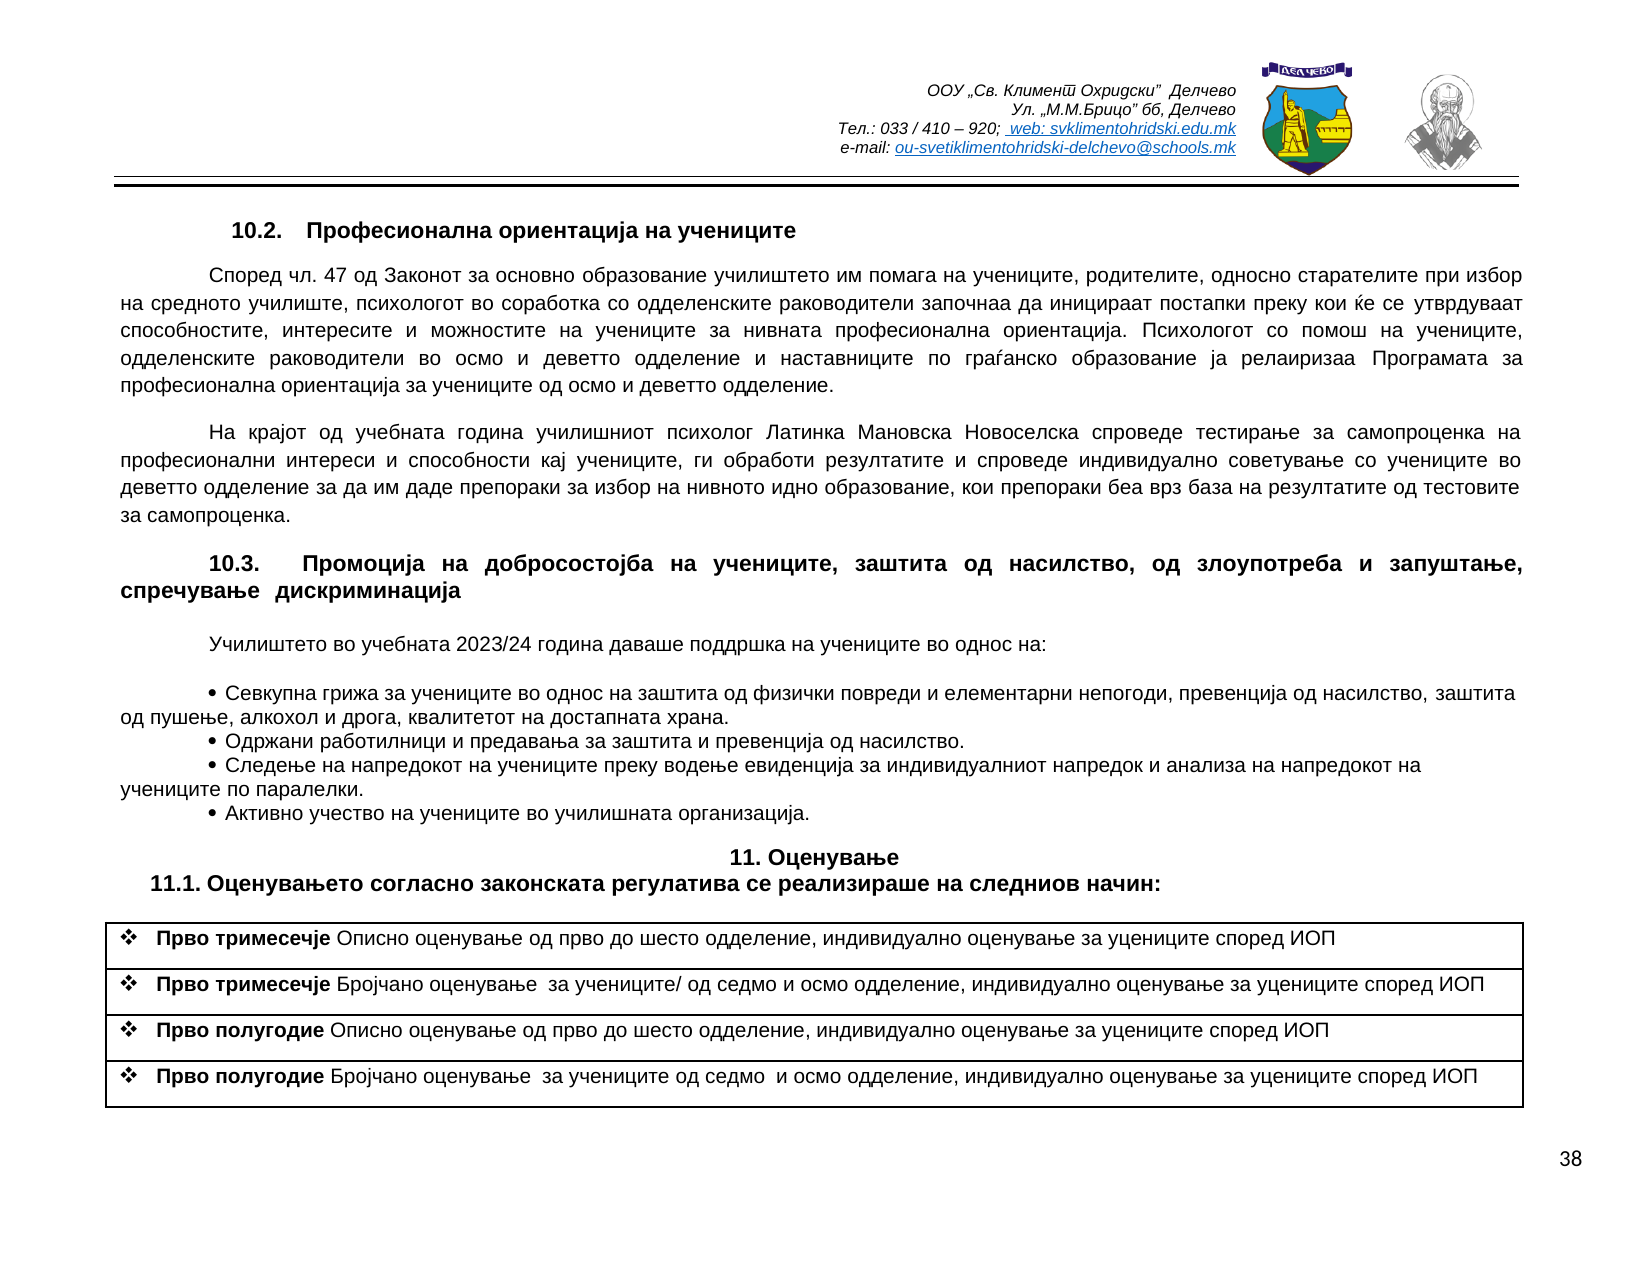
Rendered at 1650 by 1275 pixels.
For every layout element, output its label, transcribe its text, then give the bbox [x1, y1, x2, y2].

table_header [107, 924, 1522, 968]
list Одржани работилници и предавања за заштита и превенција од насилство. [120, 729, 1523, 753]
text Според чл. 47 од Законот за основно образование училиштето им помага на учениците, родителите, односно старателите при избор на средното училиште, психологот во соработка со одделенските раководители започнаа да иницираат постапки преку кои ќе се утврдуваат способностите, интересите и можностите на учениците за нивната професионална ориентација. Психологот со помош на учениците, одделенските раководители во осмо и деветто одделение и наставниците по граѓанско образование ја релаиризаа Програмата за професионална ориентација за учениците од осмо и деветто одделение. [120, 263, 1523, 397]
subtitle Професионална ориентација на учениците [231, 217, 1650, 243]
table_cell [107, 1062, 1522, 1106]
list Севкупна грижа за учениците во однос на заштита од физички повреди и елементарни непогоди, превенција од насилство, заштита од пушење, алкохол и дрога, квалитетот на достапната храна. [120, 681, 1523, 729]
list Следење на напредокот на учениците преку водење евиденција за индивидуалниот напредок и анализа на напредокот на учениците по паралелки. [120, 753, 1523, 801]
picture [1260, 61, 1353, 176]
text Училиштето во учебната 2023/24 година даваше поддршка на учениците во однос на: [120, 632, 1523, 656]
text На крајот од учебната година училишниот психолог Латинка Мановска Новоселска спроведе тестирање за самопроценка на професионални интереси и способности кај учениците, ги обработи резултатите и спроведе индивидуално советување со учениците во деветто одделение за да им даде препораки за избор на нивното идно образование, кои препораки беа врз база на резултатите од тестовите за самопроценка. [120, 420, 1523, 527]
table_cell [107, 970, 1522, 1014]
list Активно учество на учениците во училишната организација. [120, 801, 1523, 825]
subtitle Оценувањето согласно законската регулатива се реализираше на следниов начин: [150, 870, 1523, 897]
subtitle Промоција на добросостојба на учениците, заштита од насилство, од злоупотреба и запуштање, спречување дискриминација [120, 549, 1523, 603]
subtitle 11. Оценување [106, 844, 1523, 870]
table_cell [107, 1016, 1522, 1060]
picture [1393, 67, 1489, 170]
